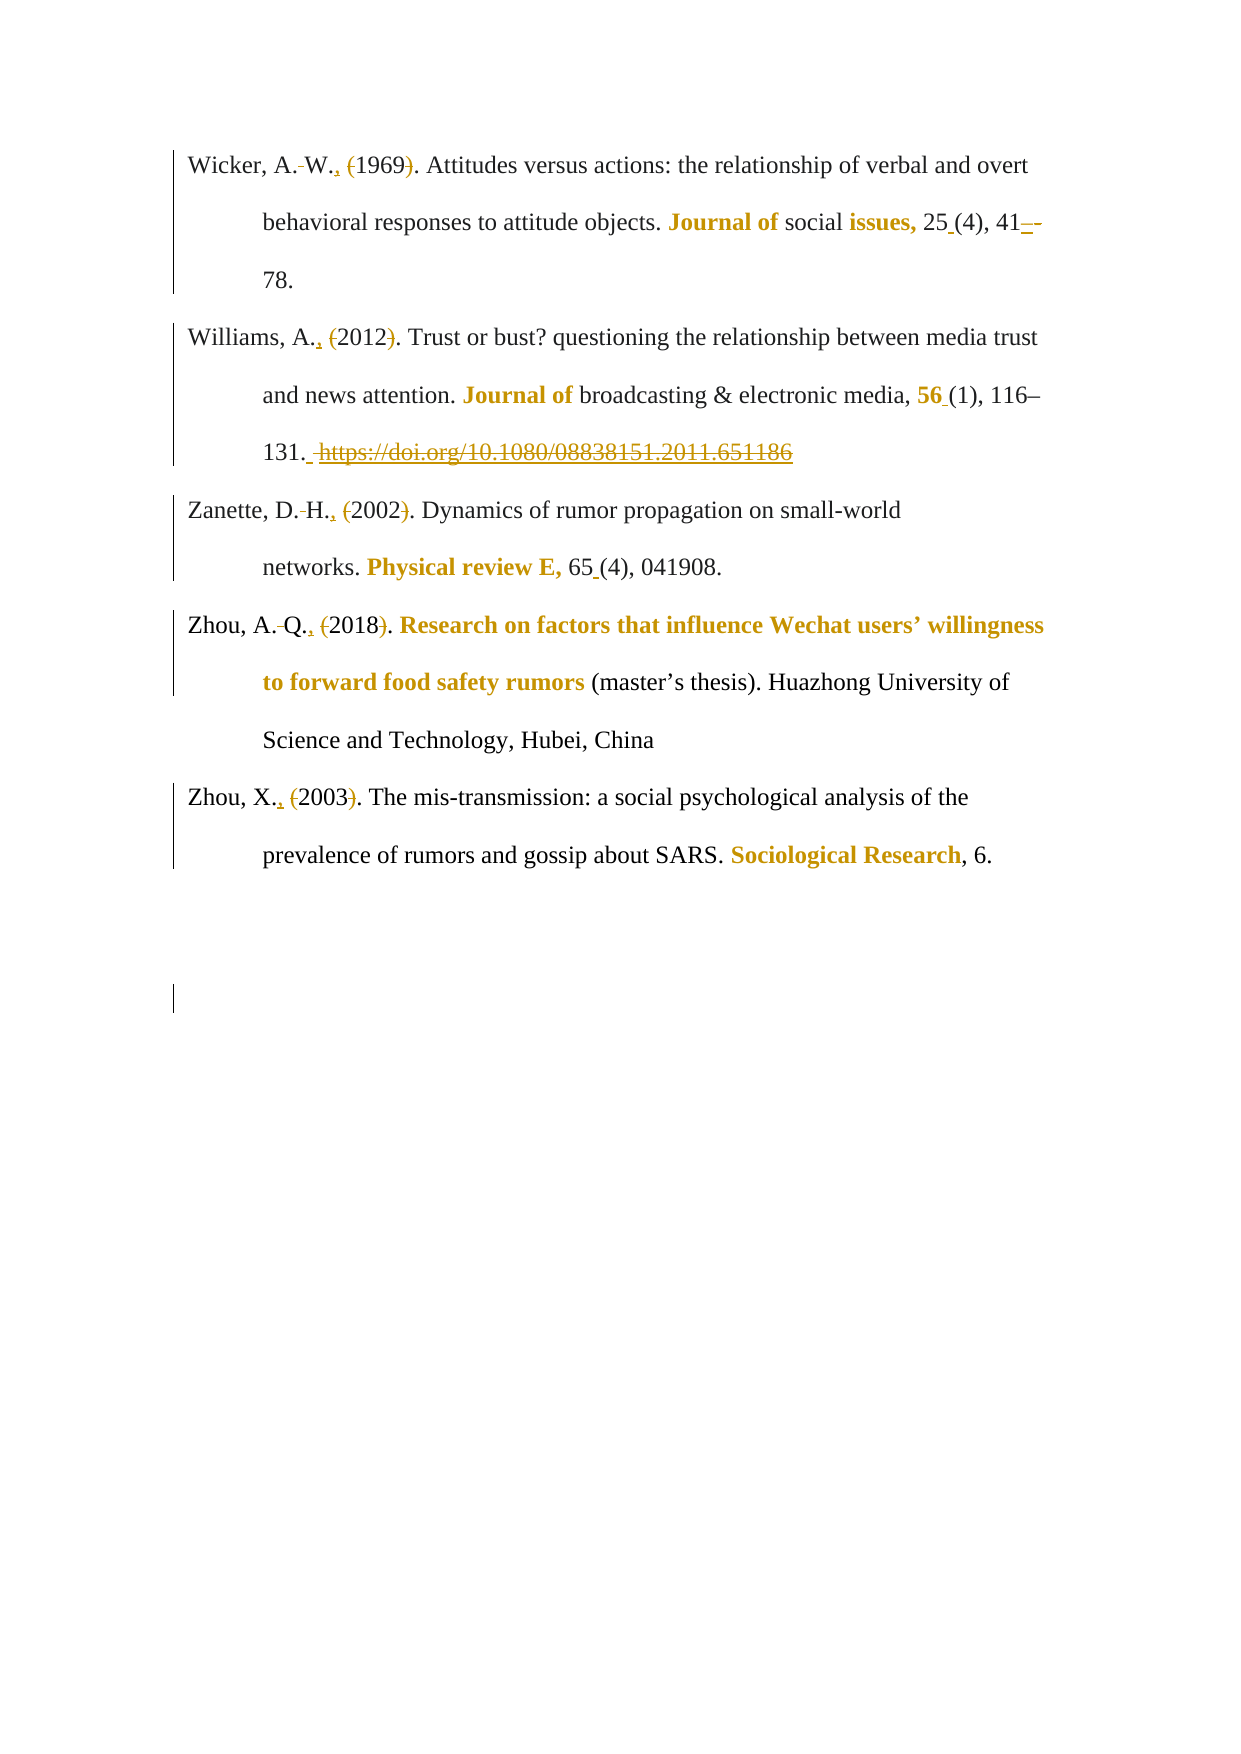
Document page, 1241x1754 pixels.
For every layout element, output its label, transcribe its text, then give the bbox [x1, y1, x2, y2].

text Zhou, A.Q. 2018. Research on factors that influence Wechat users’ willingness to forward food safety rumors (master’s thesis). Huazhong University of Science and Technology, Hubei, China [187, 610, 1053, 754]
text Zanette, D.H. 2002. Dynamics of rumor propagation on small-world networks. Physical review E, 65(4), 041908.‏ [187, 495, 1053, 581]
text Zhou, X. 2003. The mis‐transmission: a social psychological analysis of the prevalence of rumors and gossip about SARS. Sociological Research, 6.‏ [187, 782, 1053, 869]
text Williams, A. 2012. Trust or bust? questioning the relationship between media trust and news attention. Journal of broadcasting & electronic media, 56(1), 116–131. [187, 322, 1053, 466]
text Wicker, A.W. 1969. Attitudes versus actions: the relationship of verbal and overt behavioral responses to attitude objects. Journal of social issues, 25(4), 4178.‏ [187, 150, 1053, 294]
